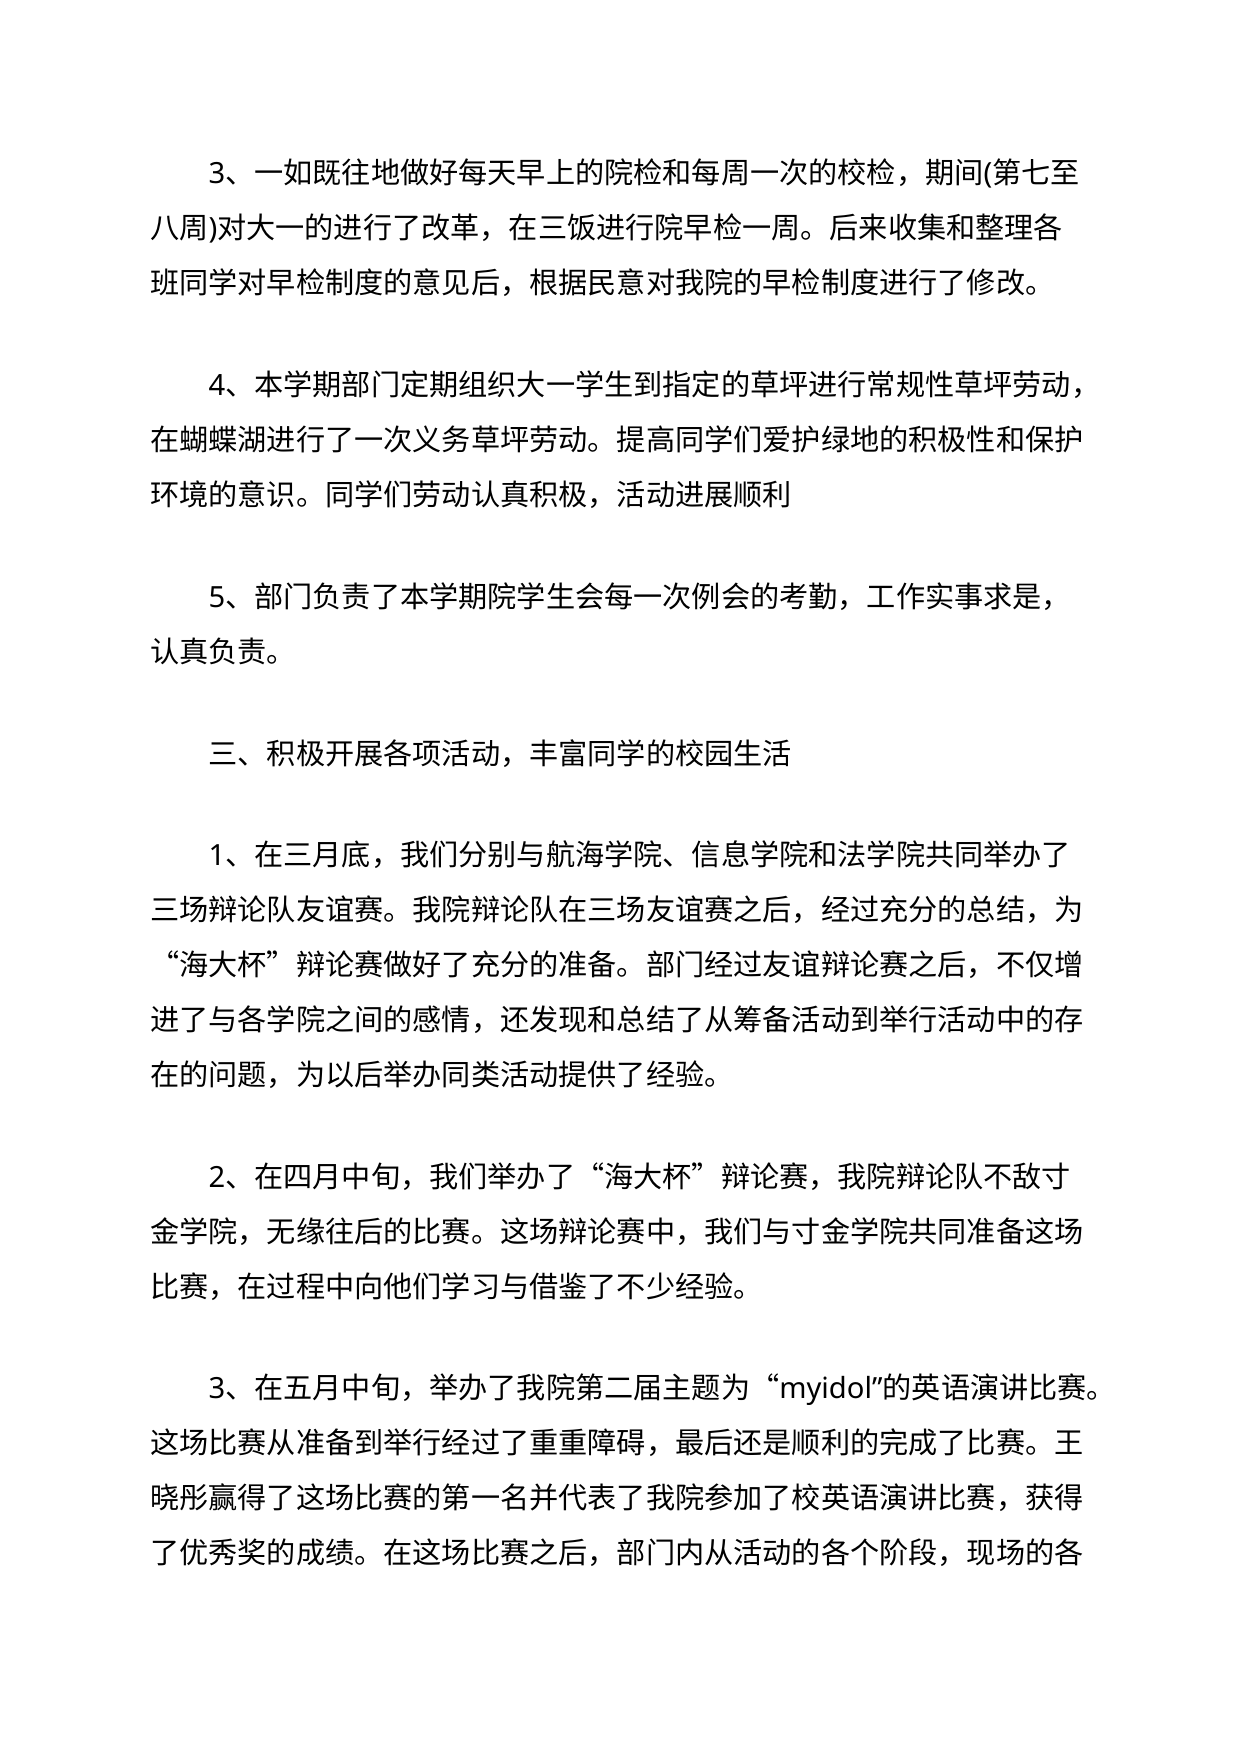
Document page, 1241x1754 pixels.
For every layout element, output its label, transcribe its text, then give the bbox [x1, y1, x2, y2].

text 4、本学期部门定期组织大一学生到指定的草坪进行常规性草坪劳动，在蝴蝶湖进行了一次义务草坪劳动。提高同学们爱护绿地的积极性和保护环境的意识。同学们劳动认真积极，活动进展顺利 [150, 362, 1090, 514]
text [150, 1365, 1090, 1572]
text 2、在四月中旬，我们举办了“海大杯”辩论赛，我院辩论队不敌寸金学院，无缘往后的比赛。这场辩论赛中，我们与寸金学院共同准备这场比赛，在过程中向他们学习与借鉴了不少经验。 [150, 1153, 1090, 1306]
text 1、在三月底，我们分别与航海学院、信息学院和法学院共同举办了三场辩论队友谊赛。我院辩论队在三场友谊赛之后，经过充分的总结，为“海大杯”辩论赛做好了充分的准备。部门经过友谊辩论赛之后，不仅增进了与各学院之间的感情，还发现和总结了从筹备活动到举行活动中的存在的问题，为以后举办同类活动提供了经验。 [150, 832, 1090, 1094]
text 5、部门负责了本学期院学生会每一次例会的考勤，工作实事求是，认真负责。 [150, 573, 1090, 671]
text 三、积极开展各项活动，丰富同学的校园生活 [150, 730, 1090, 772]
text 3、一如既往地做好每天早上的院检和每周一次的校检，期间(第七至八周)对大一的进行了改革，在三饭进行院早检一周。后来收集和整理各班同学对早检制度的意见后，根据民意对我院的早检制度进行了修改。 [150, 150, 1090, 302]
